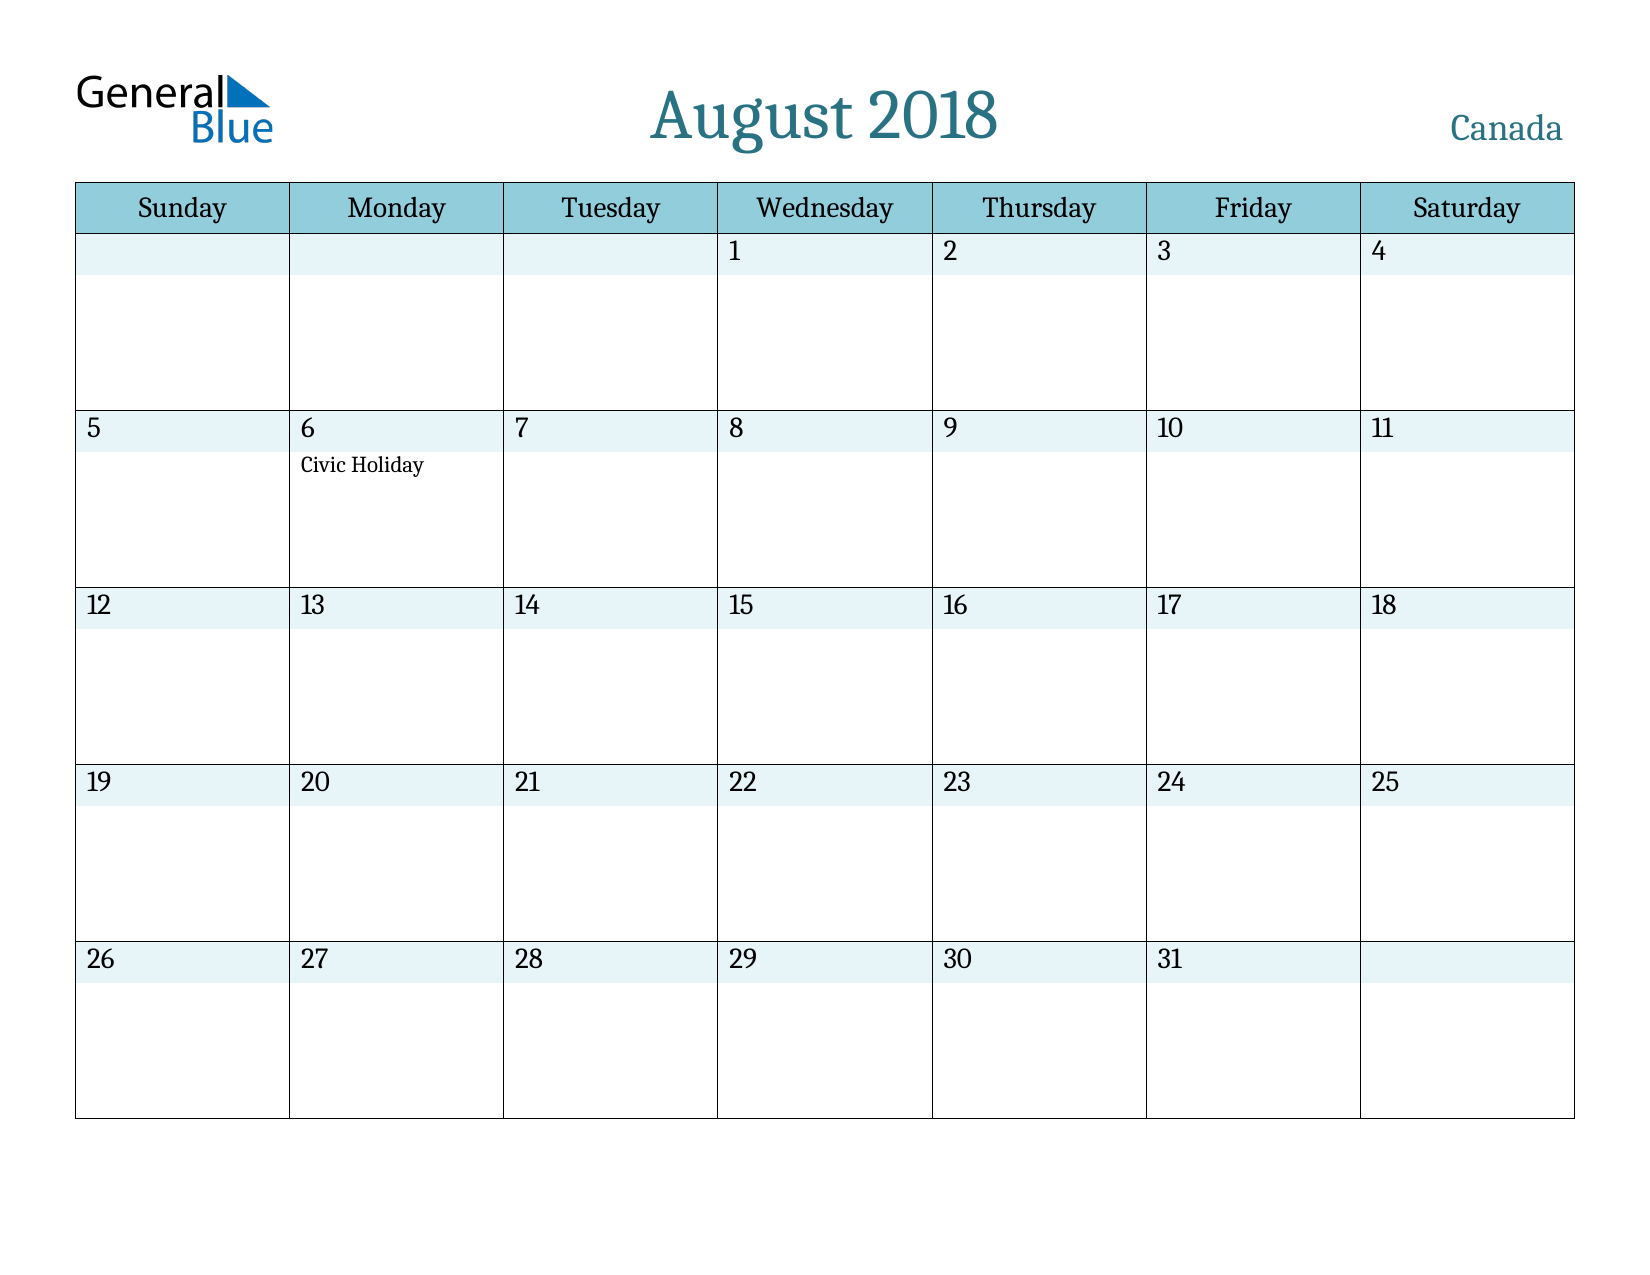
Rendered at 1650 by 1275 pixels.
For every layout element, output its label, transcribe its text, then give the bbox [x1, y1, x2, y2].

table_cell 3 [1147, 234, 1360, 275]
table_cell 31 [1147, 942, 1360, 983]
table_cell [1147, 806, 1360, 941]
table_cell 8 [718, 411, 932, 452]
table_cell 7 [504, 411, 717, 452]
table_cell 17 [1147, 588, 1360, 629]
table_cell [718, 806, 932, 941]
table_cell [290, 983, 503, 1118]
table_cell 30 [933, 942, 1146, 983]
table_cell 21 [504, 765, 717, 806]
table_cell Tuesday [504, 183, 717, 233]
table_cell [933, 275, 1146, 410]
table_cell [76, 806, 289, 941]
table_cell Monday [290, 183, 503, 233]
table_cell [290, 806, 503, 941]
table_cell [504, 452, 717, 587]
table_cell [1147, 275, 1360, 410]
table_cell 16 [933, 588, 1146, 629]
table_cell [1361, 942, 1574, 983]
table_cell Saturday [1361, 183, 1574, 233]
table_cell [1147, 983, 1360, 1118]
table_cell [290, 234, 503, 275]
table_cell [290, 275, 503, 410]
picture [77, 75, 273, 143]
table_cell [504, 983, 717, 1118]
table_cell [933, 983, 1146, 1118]
table_header August 2018 [504, 75, 1146, 182]
table_cell 20 [290, 765, 503, 806]
table_cell 22 [718, 765, 932, 806]
table_cell [1361, 275, 1574, 410]
table_cell 1 [718, 234, 932, 275]
table_cell 4 [1361, 234, 1574, 275]
table_cell [933, 629, 1146, 764]
table_cell [76, 452, 289, 587]
table_cell 10 [1147, 411, 1360, 452]
table_cell [76, 275, 289, 410]
table_cell [76, 629, 289, 764]
table_cell 26 [76, 942, 289, 983]
table_cell 27 [290, 942, 503, 983]
table_cell [504, 234, 717, 275]
table_cell 6 [290, 411, 503, 452]
table_cell [76, 983, 289, 1118]
table_cell 13 [290, 588, 503, 629]
table_cell 25 [1361, 765, 1574, 806]
table_cell Civic Holiday [290, 452, 503, 587]
table_header Canada [1146, 75, 1574, 182]
table_cell 2 [933, 234, 1146, 275]
table_cell [1147, 452, 1360, 587]
table_cell [933, 452, 1146, 587]
table_cell 23 [933, 765, 1146, 806]
table_cell 28 [504, 942, 717, 983]
table_cell 24 [1147, 765, 1360, 806]
table_cell [1361, 806, 1574, 941]
table_cell 14 [504, 588, 717, 629]
table_cell [1361, 452, 1574, 587]
table_cell 19 [76, 765, 289, 806]
table_cell Sunday [76, 183, 289, 233]
table_cell Friday [1147, 183, 1360, 233]
table_cell [290, 629, 503, 764]
table_cell [504, 806, 717, 941]
table_header [76, 75, 503, 182]
table_cell [1147, 629, 1360, 764]
table_cell [76, 234, 289, 275]
table_cell 9 [933, 411, 1146, 452]
table_cell 29 [718, 942, 932, 983]
table_cell 12 [76, 588, 289, 629]
table_cell [718, 983, 932, 1118]
table_cell [504, 629, 717, 764]
table_cell Thursday [933, 183, 1146, 233]
table_cell 11 [1361, 411, 1574, 452]
table_cell [504, 275, 717, 410]
table_cell [1361, 983, 1574, 1118]
table_cell 18 [1361, 588, 1574, 629]
table_cell 15 [718, 588, 932, 629]
table_cell 5 [76, 411, 289, 452]
table_cell Wednesday [718, 183, 932, 233]
table_cell [933, 806, 1146, 941]
table_cell [718, 452, 932, 587]
table_cell [1361, 629, 1574, 764]
table_cell [718, 629, 932, 764]
table_cell [718, 275, 932, 410]
